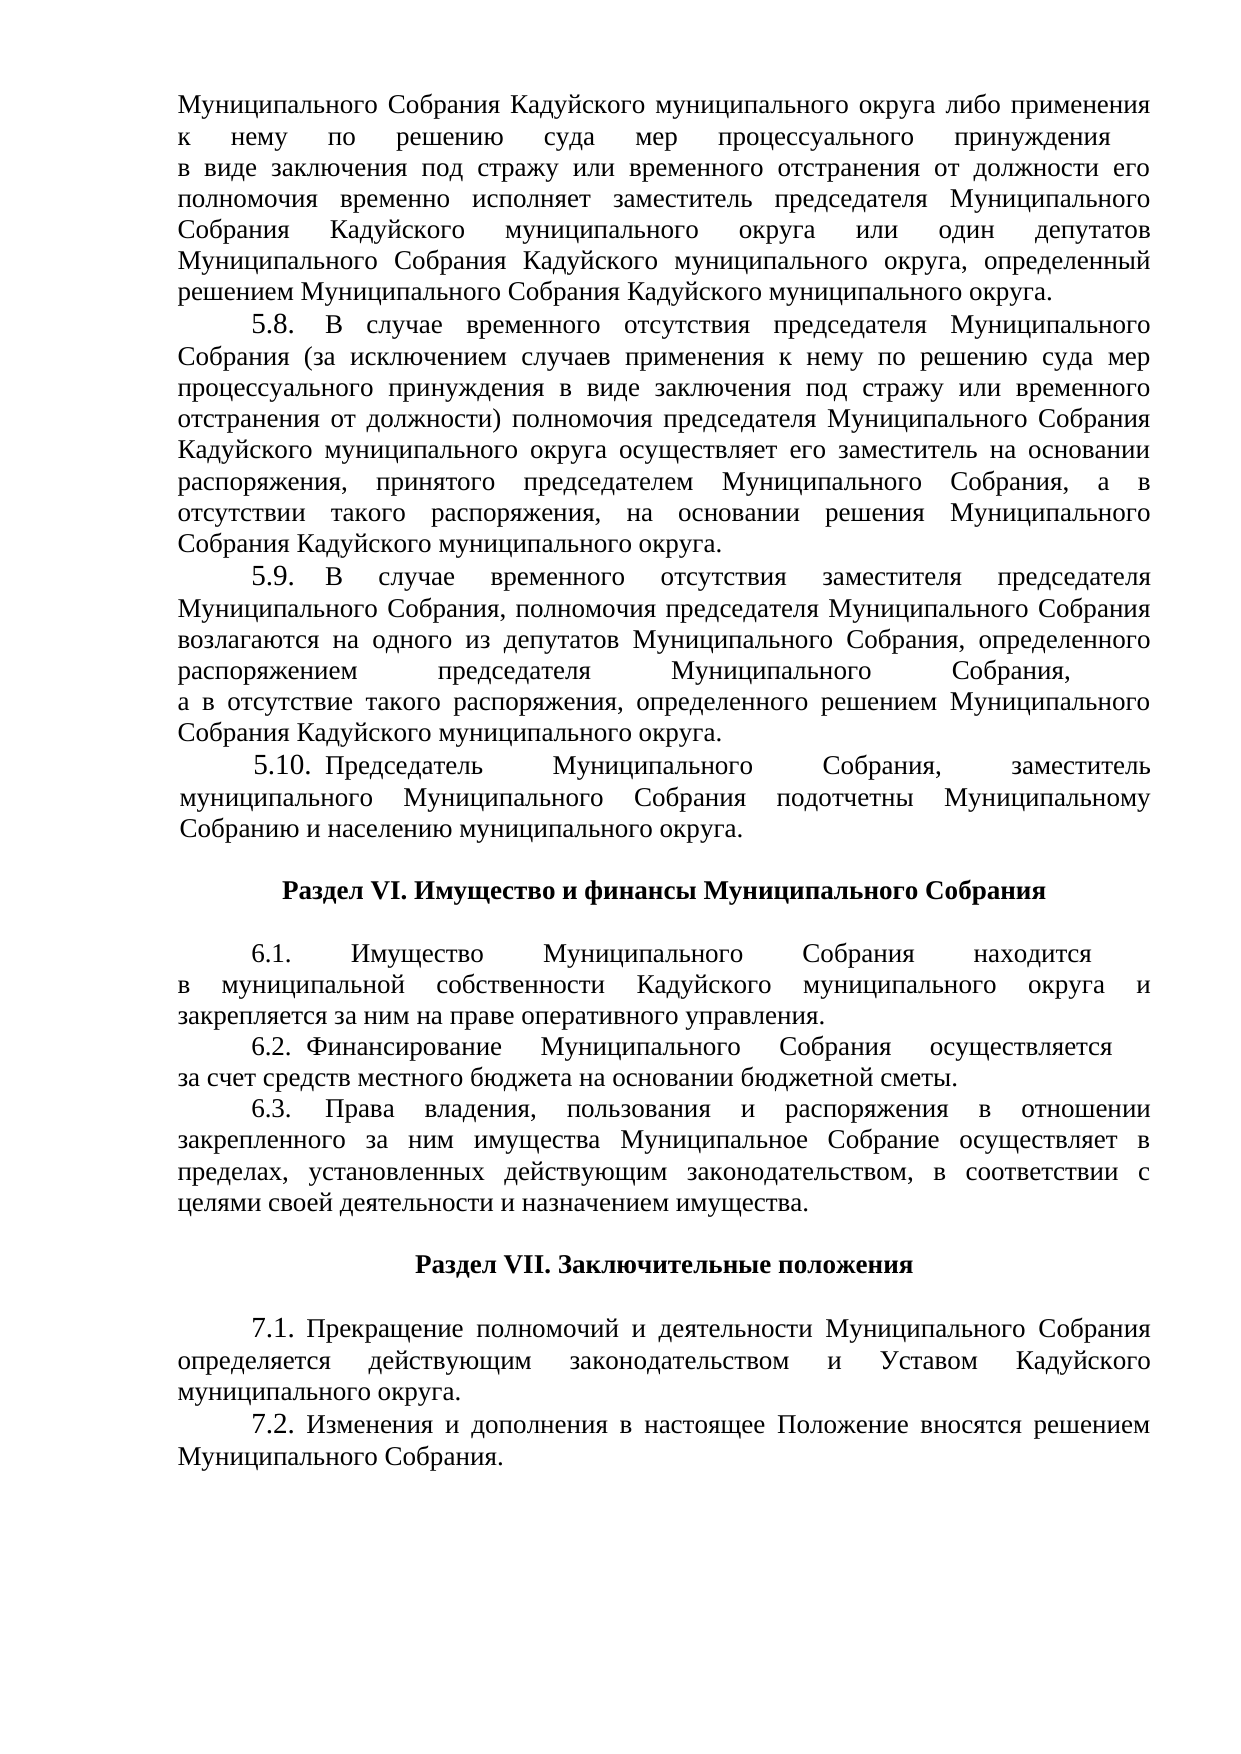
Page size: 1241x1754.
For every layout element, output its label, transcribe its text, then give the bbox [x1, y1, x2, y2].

list Финансирование Муниципального Собрания осуществляется за счет средств местного бюджета на основании бюджетной сметы. [177, 1030, 1152, 1092]
text 6.1. Имущество Муниципального Собрания находится в муниципальной собственности Кадуйского муниципального округа и закрепляется за ним на праве оперативного управления. [177, 937, 1152, 1030]
list Прекращение полномочий и деятельности Муниципального Собрания определяется действующим законодательством и Уставом Кадуйского муниципального округа. [177, 1311, 1152, 1406]
list В случае временного отсутствия заместителя председателя Муниципального Собрания, полномочия председателя Муниципального Собрания возлагаются на одного из депутатов Муниципального Собрания, определенного распоряжением председателя Муниципального Собрания, а в отсутствие такого распоряжения, определенного решением Муниципального Собрания Кадуйского муниципального округа. [177, 558, 1152, 747]
list В случае временного отсутствия председателя Муниципального Собрания (за исключением случаев применения к нему по решению суда мер процессуального принуждения в виде заключения под стражу или временного отстранения от должности) полномочия председателя Муниципального Собрания Кадуйского муниципального округа осуществляет его заместитель на основании распоряжения, принятого председателем Муниципального Собрания, а в отсутствии такого распоряжения, на основании решения Муниципального Собрания Кадуйского муниципального округа. [177, 307, 1152, 558]
text Раздел VII. Заключительные положения [177, 1248, 1152, 1279]
list Права владения, пользования и распоряжения в отношении закрепленного за ним имущества Муниципальное Собрание осуществляет в пределах, установленных действующим законодательством, в соответствии с целями своей деятельности и назначением имущества. [177, 1092, 1152, 1217]
list Председатель Муниципального Собрания, заместитель муниципального Муниципального Собрания подотчетны Муниципальному Собранию и населению муниципального округа. [179, 747, 1152, 843]
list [177, 89, 1152, 307]
text Раздел VI. Имущество и финансы Муниципального Собрания [177, 874, 1152, 906]
list Изменения и дополнения в настоящее Положение вносятся решением Муниципального Собрания. [177, 1406, 1152, 1471]
